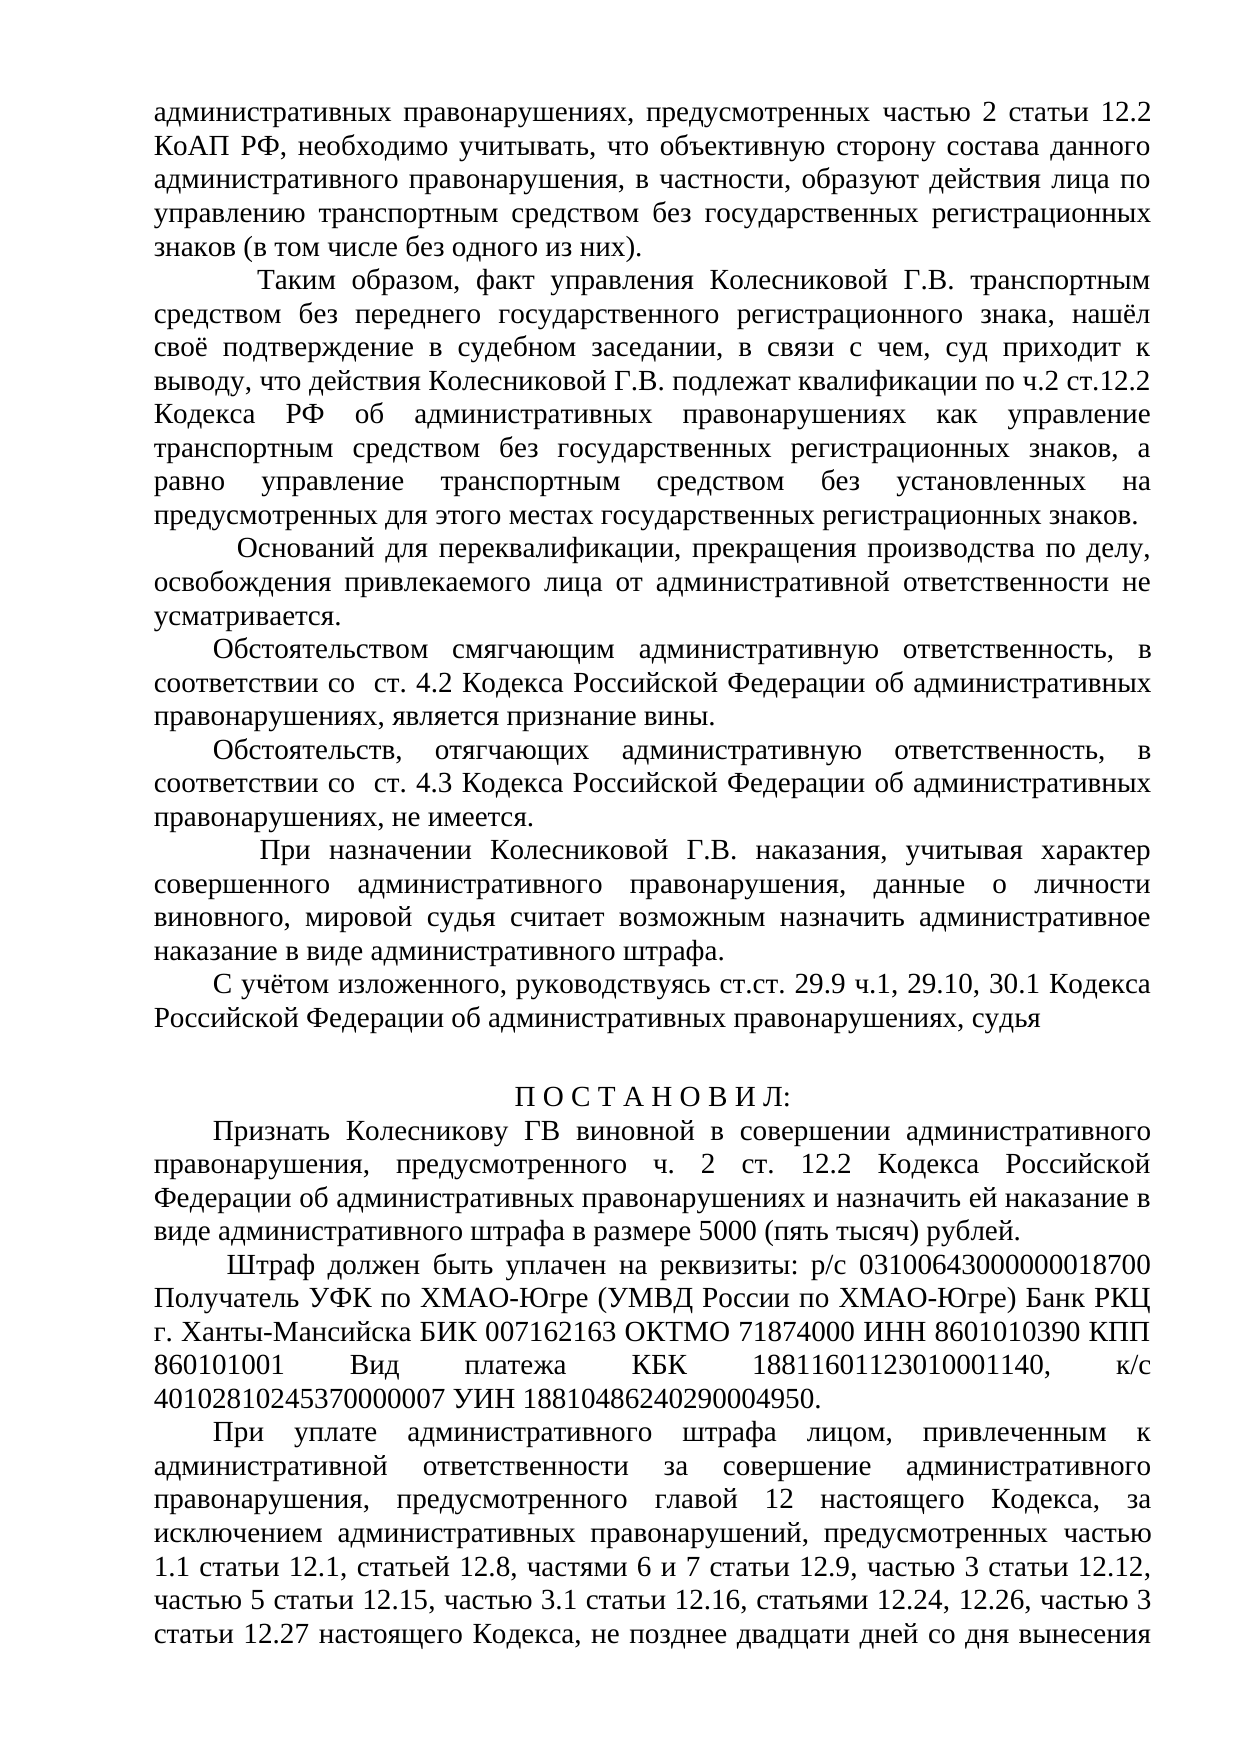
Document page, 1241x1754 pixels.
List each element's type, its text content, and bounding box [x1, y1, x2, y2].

text С учётом изложенного, руководствуясь ст.ст. 29.9 ч.1, 29.10, 30.1 Кодекса Российской Федерации об административных правонарушениях, судья [153, 967, 1152, 1034]
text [153, 1414, 1152, 1649]
text Таким образом, факт управления Колесниковой Г.В. транспортным средством без переднего государственного регистрационного знака, нашёл своё подтверждение в судебном заседании, в связи с чем, суд приходит к выводу, что действия Колесниковой Г.В. подлежат квалификации по ч.2 ст.12.2 Кодекса РФ об административных правонарушениях как управление транспортным средством без государственных регистрационных знаков, а равно управление транспортным средством без установленных на предусмотренных для этого местах государственных регистрационных знаков. [153, 262, 1152, 531]
text Признать Колесникову ГВ виновной в совершении административного правонарушения, предусмотренного ч. 2 ст. 12.2 Кодекса Российской Федерации об административных правонарушениях и назначить ей наказание в виде административного штрафа в размере 5000 (пять тысяч) рублей. [153, 1113, 1152, 1247]
text Штраф должен быть уплачен на реквизиты: р/с 03100643000000018700 Получатель УФК по ХМАО-Югре (УМВД России по ХМАО-Югре) Банк РКЦ г. Ханты-Мансийска БИК 007162163 ОКТМО 71874000 ИНН 8601010390 КПП 860101001 Вид платежа КБК 18811601123010001140, к/с 40102810245370000007 УИН 18810486240290004950. [153, 1247, 1152, 1414]
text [153, 94, 1152, 262]
text При назначении Колесниковой Г.В. наказания, учитывая характер совершенного административного правонарушения, данные о личности виновного, мировой судья считает возможным назначить административное наказание в виде административного штрафа. [153, 832, 1152, 967]
text Обстоятельством смягчающим административную ответственность, в соответствии со ст. 4.2 Кодекса Российской Федерации об административных правонарушениях, является признание вины. [153, 631, 1152, 732]
text Обстоятельств, отягчающих административную ответственность, в соответствии со ст. 4.3 Кодекса Российской Федерации об административных правонарушениях, не имеется. [153, 732, 1152, 832]
text Оснований для переквалификации, прекращения производства по делу, освобождения привлекаемого лица от административной ответственности не усматривается. [153, 531, 1152, 631]
text П О С Т А Н О В И Л: [153, 1079, 1152, 1113]
